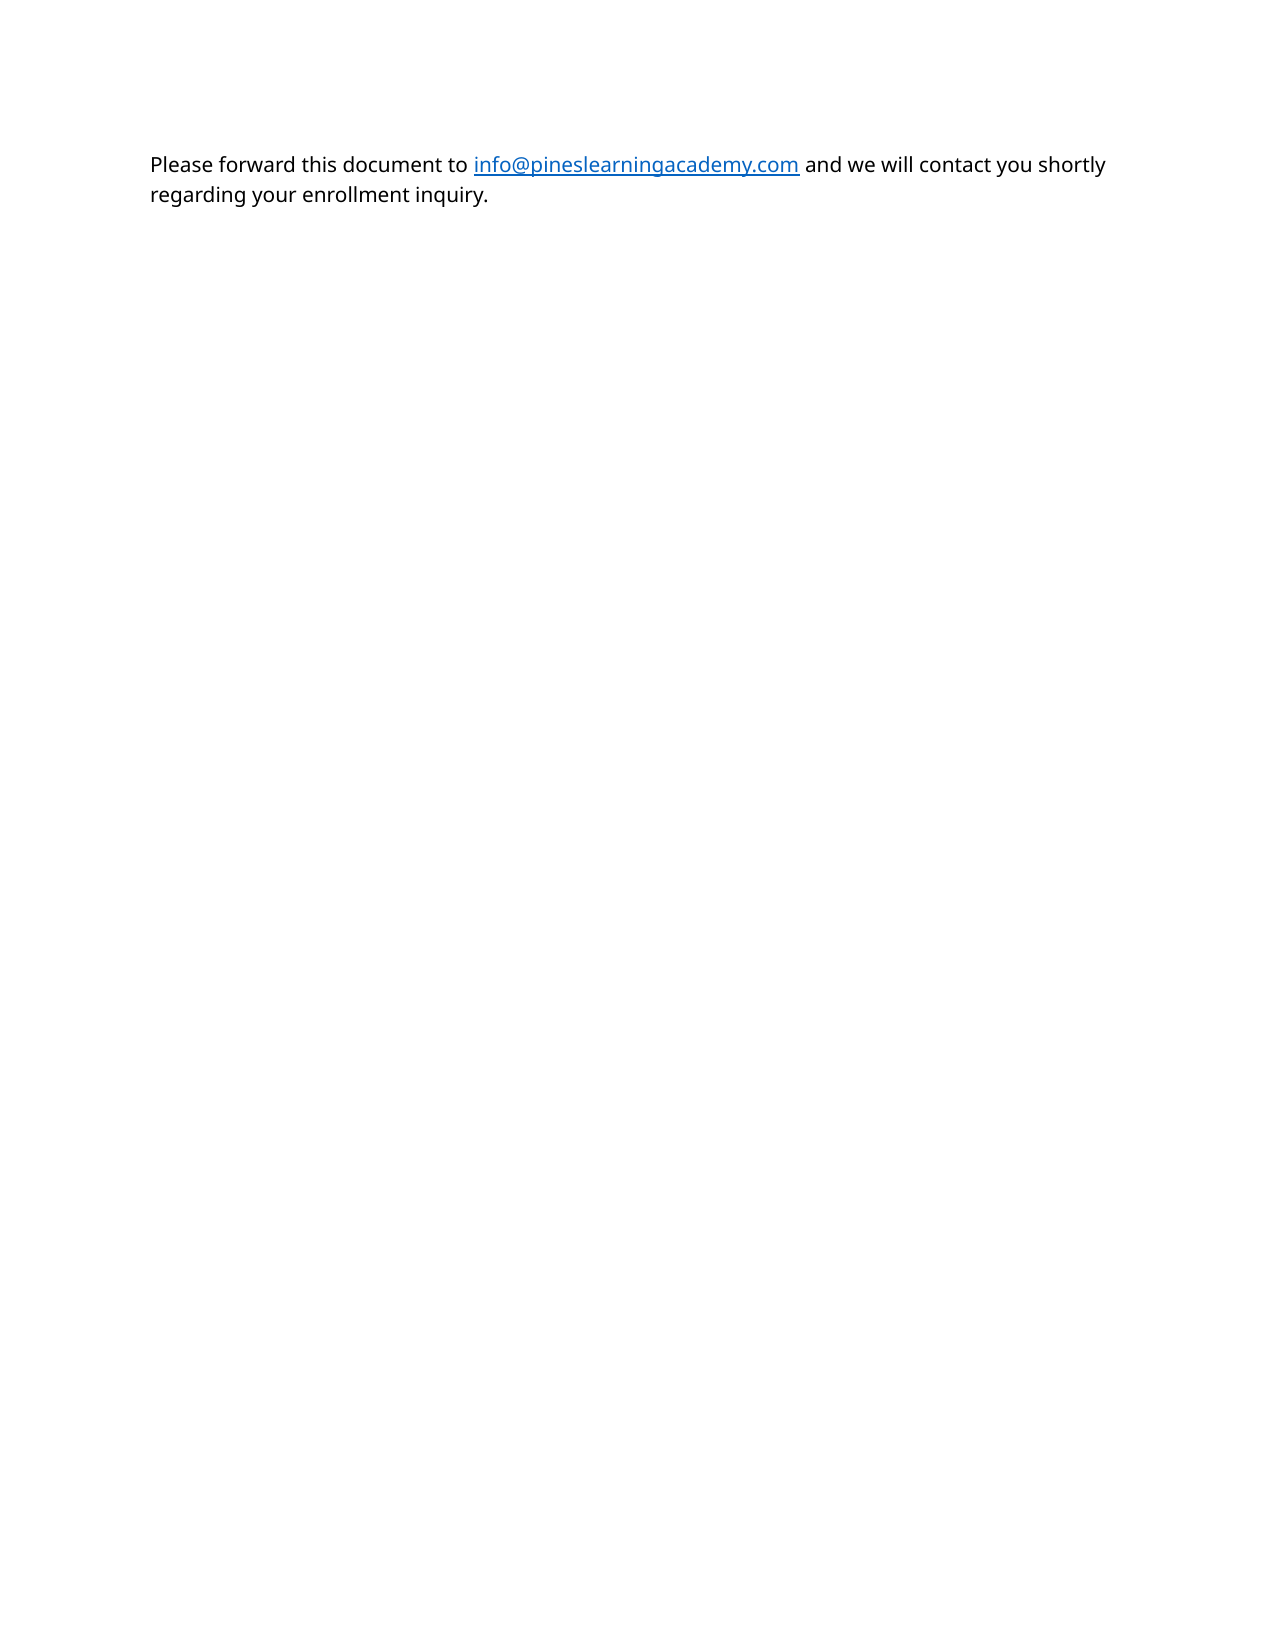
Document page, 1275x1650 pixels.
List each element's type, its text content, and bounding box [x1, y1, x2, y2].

text Please forward this document to info@pineslearningacademy.com and we will contact you shortly regarding your enrollment inquiry. [150, 150, 1125, 209]
